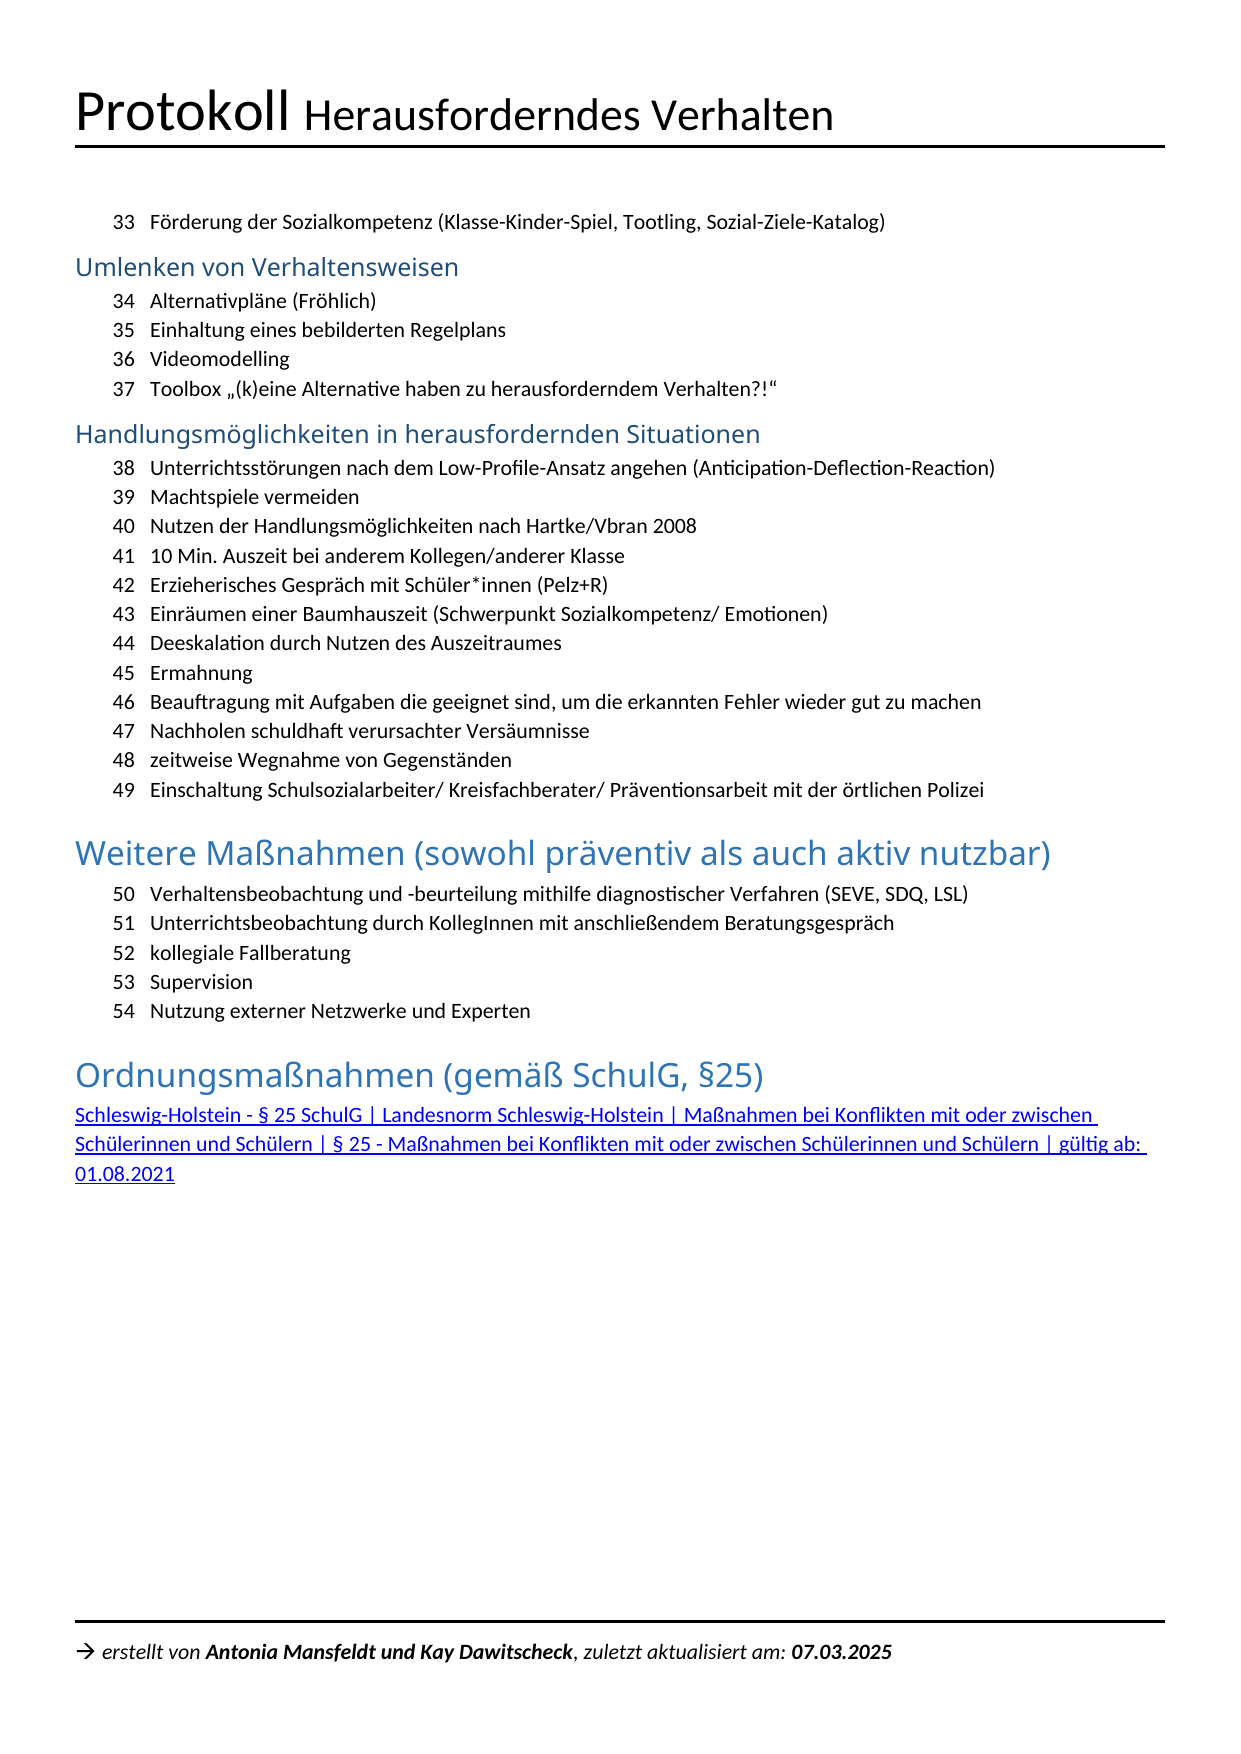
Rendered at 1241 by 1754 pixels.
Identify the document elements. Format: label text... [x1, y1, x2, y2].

list Nutzung externer Netzwerke und Experten [112, 997, 1165, 1024]
list zeitweise Wegnahme von Gegenständen [112, 747, 1165, 773]
list kollegiale Fallberatung [112, 939, 1165, 965]
list Alternativpläne (Fröhlich) [112, 287, 1165, 314]
list Einräumen einer Baumhauszeit (Schwerpunkt Sozialkompetenz/ Emotionen) [112, 600, 1165, 627]
list Toolbox „(k)eine Alternative haben zu herausforderndem Verhalten?!“ [112, 375, 1165, 401]
list Beauftragung mit Aufgaben die geeignet sind, um die erkannten Fehler wieder gut zu machen [112, 688, 1165, 715]
list Nutzen der Handlungsmöglichkeiten nach Hartke/Vbran 2008 [112, 512, 1165, 539]
list Ermahnung [112, 659, 1165, 686]
list 10 Min. Auszeit bei anderem Kollegen/anderer Klasse [112, 542, 1165, 568]
subtitle Weitere Maßnahmen (sowohl präventiv als auch aktiv nutzbar) [75, 830, 1165, 876]
list Verhaltensbeobachtung und -beurteilung mithilfe diagnostischer Verfahren (SEVE, SDQ, LSL) [112, 880, 1165, 907]
subtitle Umlenken von Verhaltensweisen [75, 249, 1165, 284]
list Unterrichtsbeobachtung durch KollegInnen mit anschließendem Beratungsgespräch [112, 909, 1165, 936]
list Deeskalation durch Nutzen des Auszeitraumes [112, 629, 1165, 656]
list Videomodelling [112, 346, 1165, 372]
list Supervision [112, 968, 1165, 994]
subtitle Ordnungsmaßnahmen (gemäß SchulG, §25) [75, 1051, 1165, 1097]
text Schleswig-Holstein - § 25 SchulG | Landesnorm Schleswig-Holstein | Maßnahmen bei Konflikten mit oder zwischen Schülerinnen und Schülern | § 25 - Maßnahmen bei Konflikten mit oder zwischen Schülerinnen und Schülern | gültig ab: 01.08.2021 [75, 1101, 1165, 1187]
list Förderung der Sozialkompetenz (Klasse-Kinder-Spiel, Tootling, Sozial-Ziele-Katalog) [112, 208, 1165, 234]
list Machtspiele vermeiden [112, 483, 1165, 510]
list Nachholen schuldhaft verursachter Versäumnisse [112, 717, 1165, 744]
list Einhaltung eines bebilderten Regelplans [112, 316, 1165, 343]
list Erzieherisches Gespräch mit Schüler*innen (Pelz+R) [112, 571, 1165, 598]
list Unterrichtsstörungen nach dem Low-Profile-Ansatz angehen (Anticipation-Deflection-Reaction) [112, 454, 1165, 481]
subtitle Handlungsmöglichkeiten in herausfordernden Situationen [75, 417, 1165, 451]
list Einschaltung Schulsozialarbeiter/ Kreisfachberater/ Präventionsarbeit mit der örtlichen Polizei [112, 776, 1165, 803]
